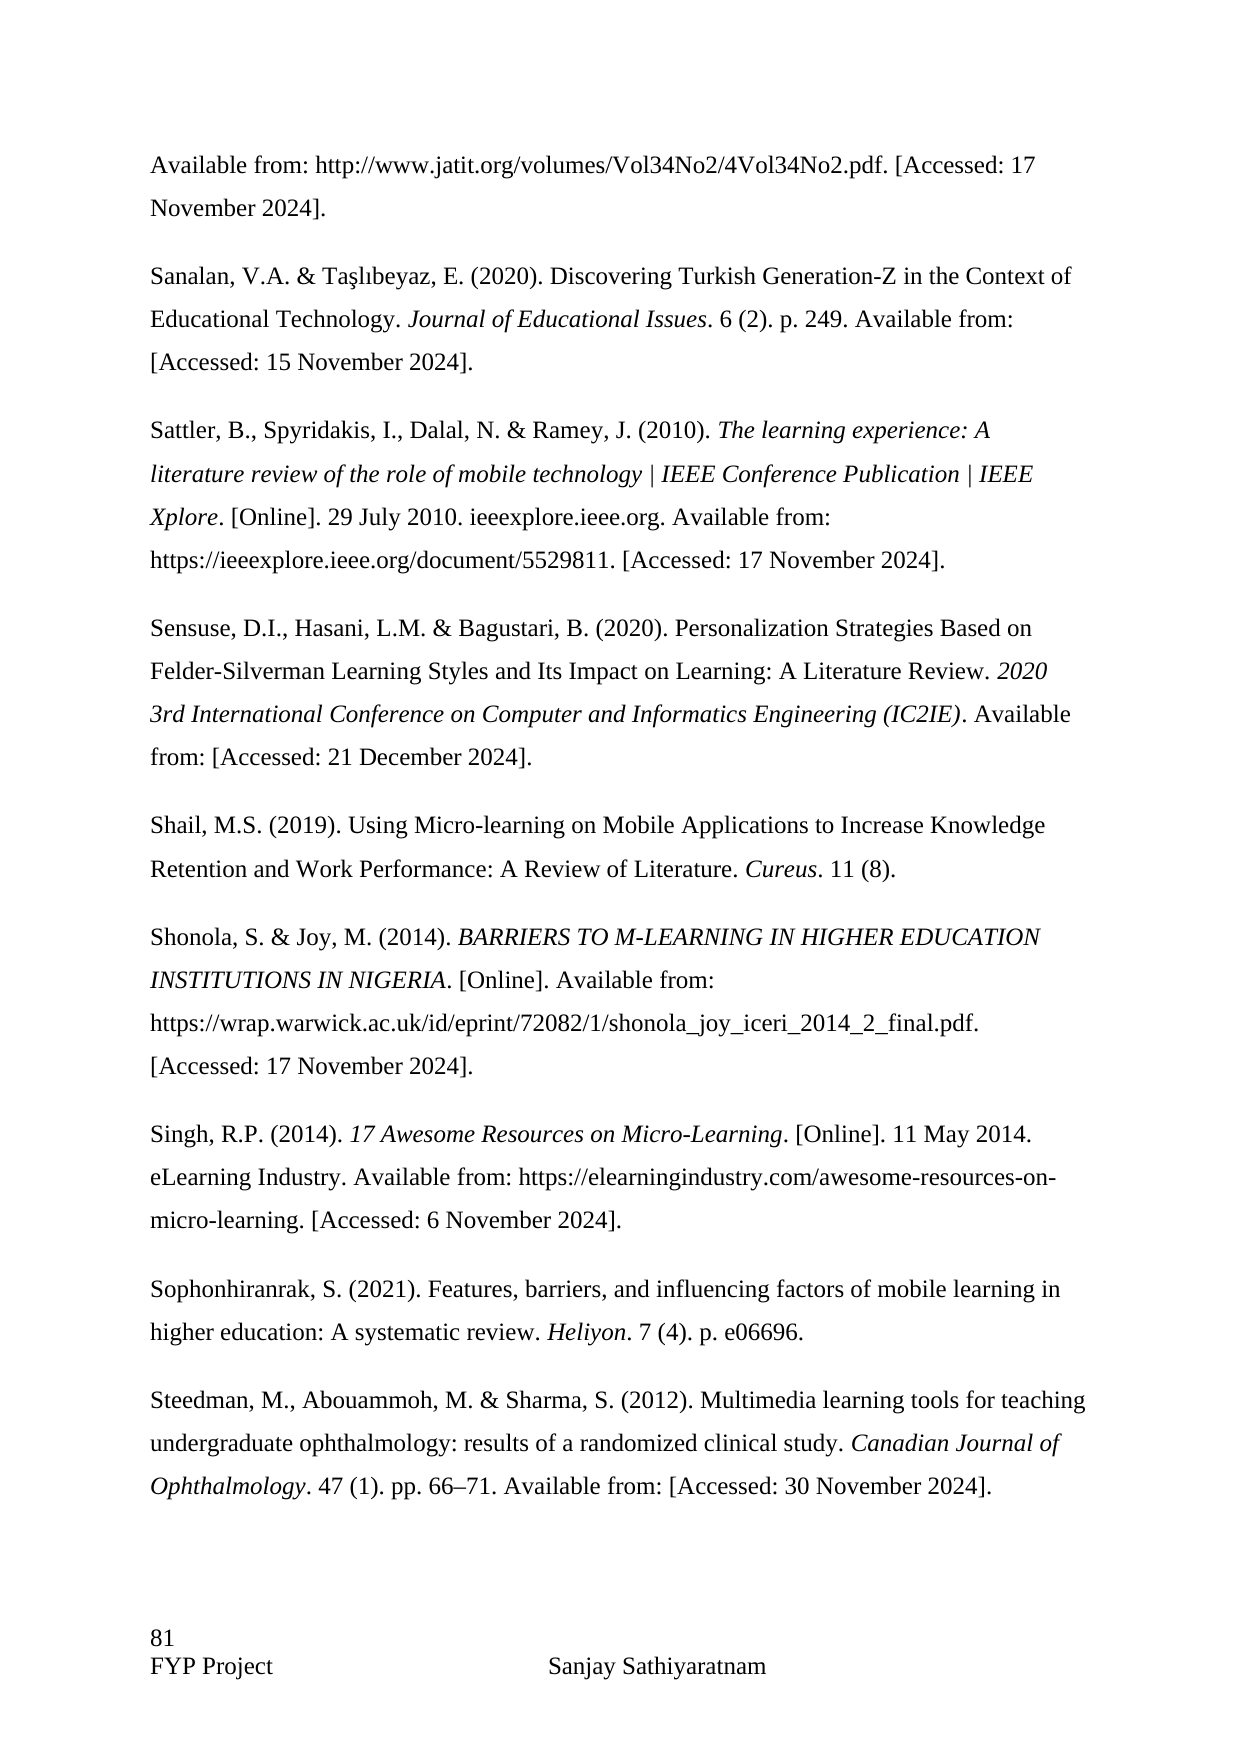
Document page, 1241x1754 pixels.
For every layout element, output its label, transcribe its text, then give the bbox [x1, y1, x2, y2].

text Steedman, M., Abouammoh, M. & Sharma, S. (2012). Multimedia learning tools for teaching undergraduate ophthalmology: results of a randomized clinical study. Canadian Journal of Ophthalmology. 47 (1). pp. 66–71. Available from: [Accessed: 30 November 2024]. [150, 1385, 1090, 1500]
text Sanalan, V.A. & Taşlıbeyaz, E. (2020). Discovering Turkish Generation-Z in the Context of Educational Technology. Journal of Educational Issues. 6 (2). p. 249. Available from: [Accessed: 15 November 2024]. [150, 261, 1090, 376]
text Shail, M.S. (2019). Using Micro-learning on Mobile Applications to Increase Knowledge Retention and Work Performance: A Review of Literature. Cureus. 11 (8). [150, 811, 1090, 882]
text Shonola, S. & Joy, M. (2014). BARRIERS TO M-LEARNING IN HIGHER EDUCATION INSTITUTIONS IN NIGERIA. [Online]. Available from: https://wrap.warwick.ac.uk/id/eprint/72082/1/shonola_joy_iceri_2014_2_final.pdf. [Accessed: 17 November 2024]. [150, 922, 1090, 1080]
text Sattler, B., Spyridakis, I., Dalal, N. & Ramey, J. (2010). The learning experience: A literature review of the role of mobile technology | IEEE Conference Publication | IEEE Xplore. [Online]. 29 July 2010. ieeexplore.ieee.org. Available from: https://ieeexplore.ieee.org/document/5529811. [Accessed: 17 November 2024]. [150, 416, 1090, 574]
text Sophonhiranrak, S. (2021). Features, barriers, and influencing factors of mobile learning in higher education: A systematic review. Heliyon. 7 (4). p. e06696. [150, 1274, 1090, 1346]
text Sensuse, D.I., Hasani, L.M. & Bagustari, B. (2020). Personalization Strategies Based on Felder-Silverman Learning Styles and Its Impact on Learning: A Literature Review. 2020 3rd International Conference on Computer and Informatics Engineering (IC2IE). Available from: [Accessed: 21 December 2024]. [150, 613, 1090, 771]
text Singh, R.P. (2014). 17 Awesome Resources on Micro-Learning. [Online]. 11 May 2014. eLearning Industry. Available from: https://elearningindustry.com/awesome-resources-on-micro-learning. [Accessed: 6 November 2024]. [150, 1119, 1090, 1234]
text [150, 150, 1090, 222]
